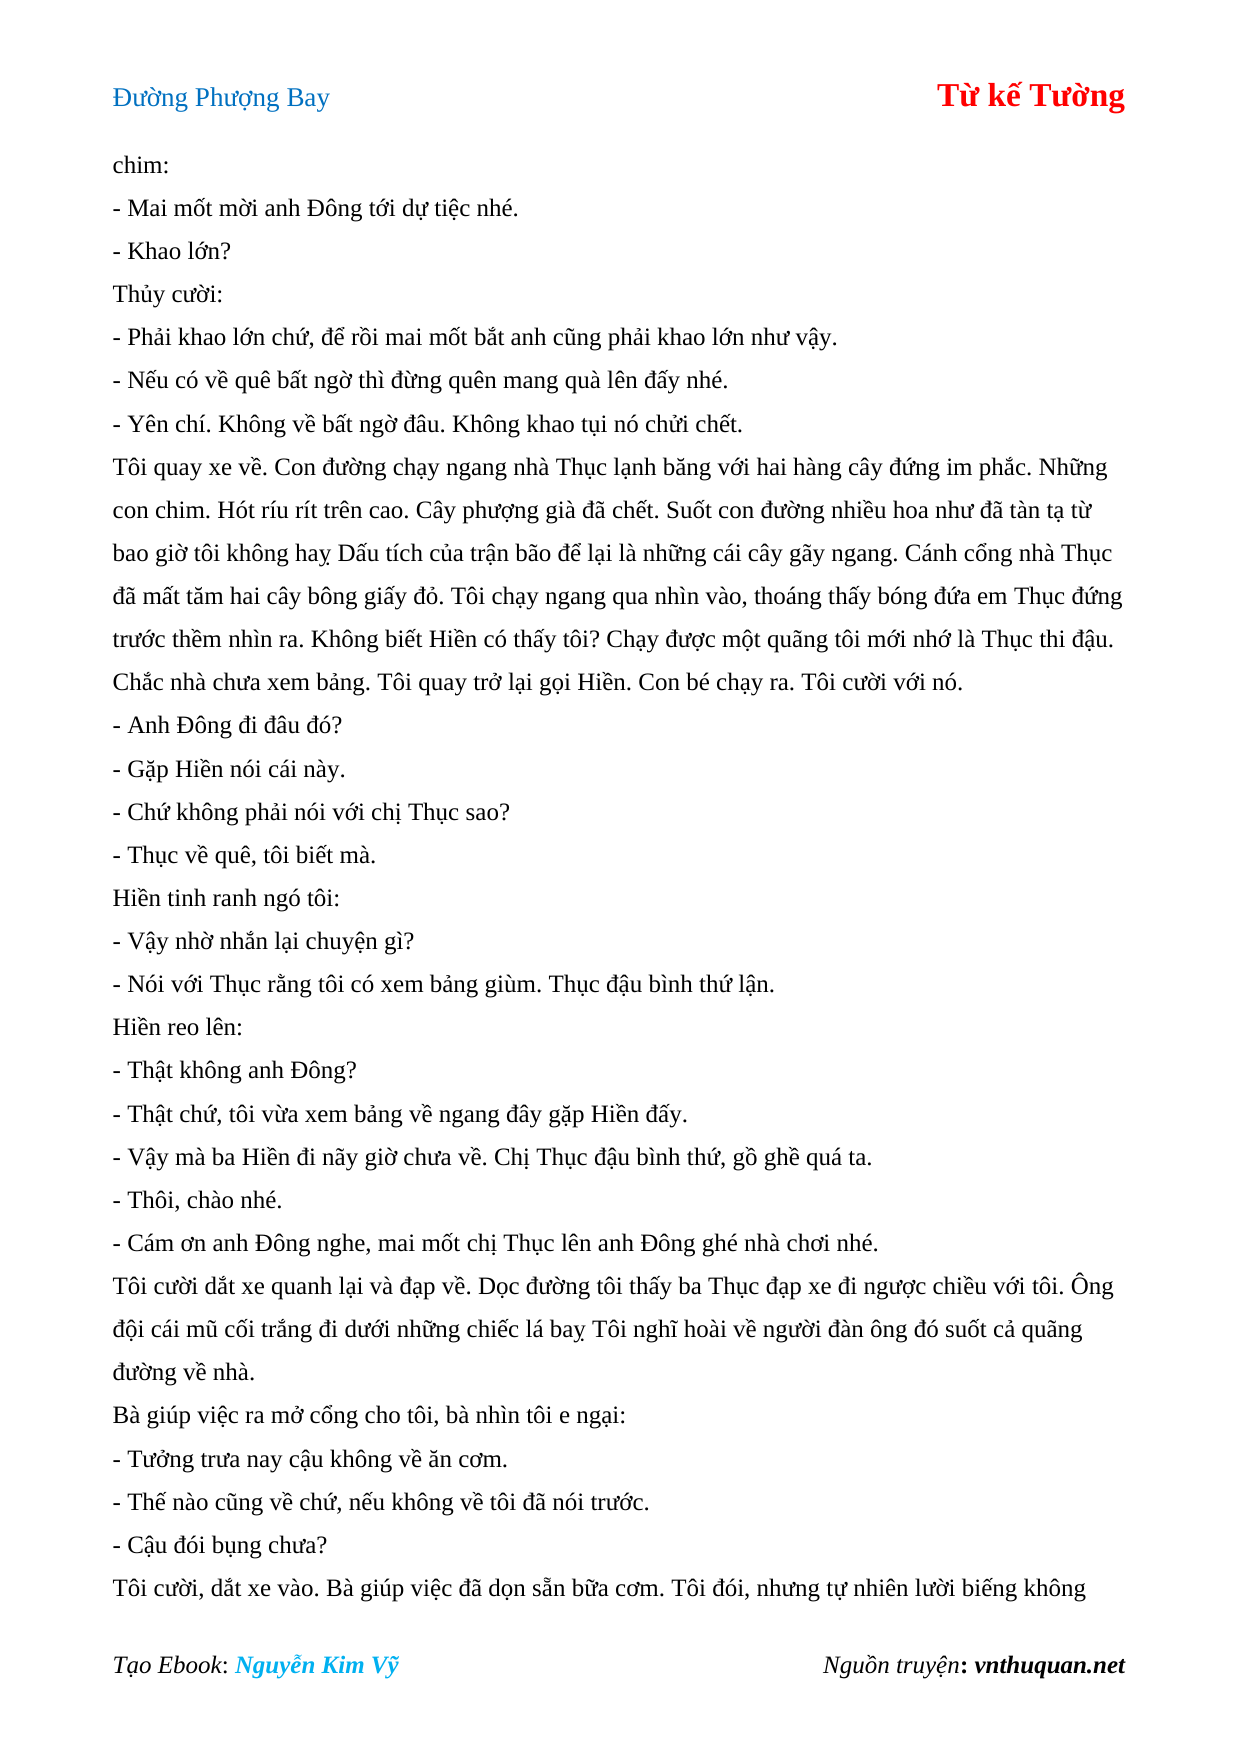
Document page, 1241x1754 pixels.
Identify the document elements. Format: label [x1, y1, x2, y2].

text [112, 150, 1128, 1602]
